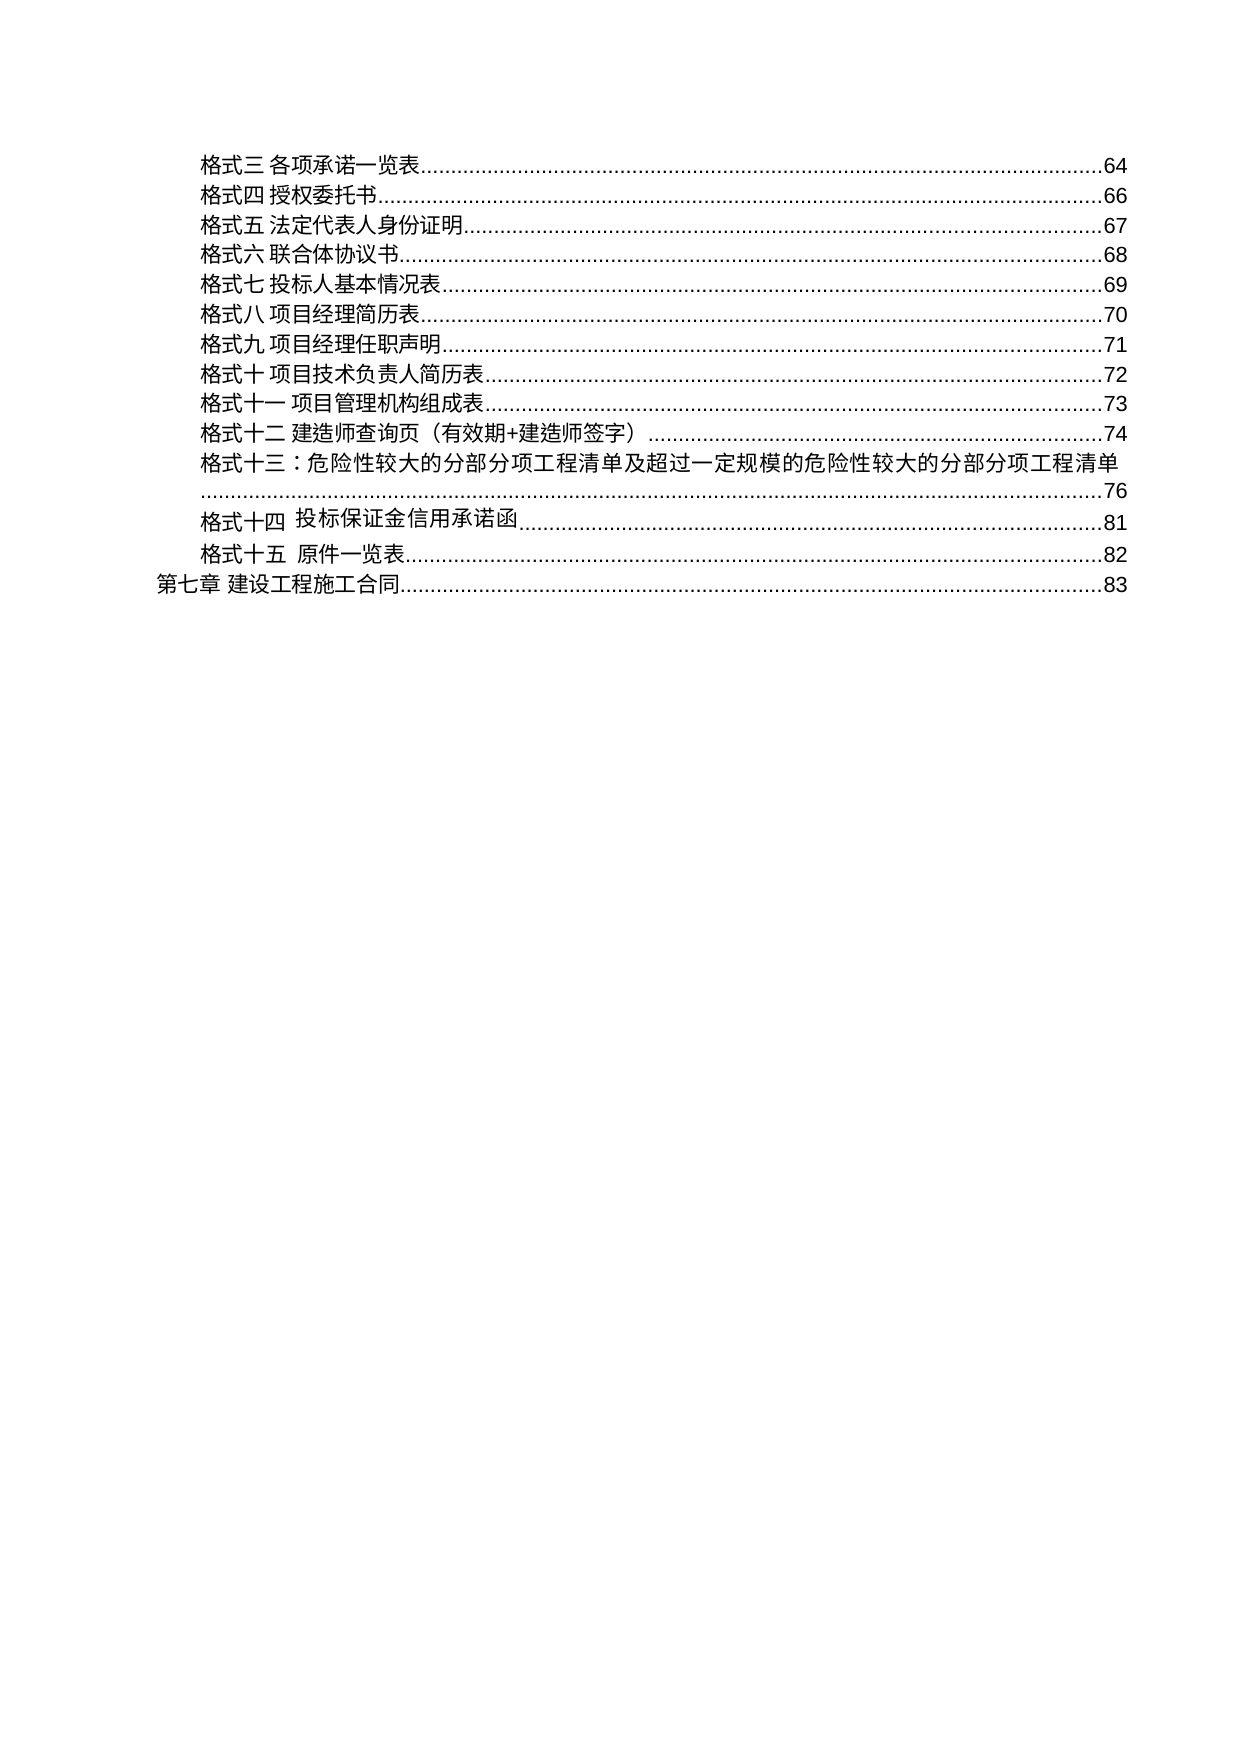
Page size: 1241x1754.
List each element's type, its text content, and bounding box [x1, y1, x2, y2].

text 格式十五 原件一览表 82 [200, 537, 1128, 569]
text 格式八 项目经理简历表 70 [200, 299, 1128, 329]
text 格式七 投标人基本情况表 69 [200, 269, 1128, 299]
text 格式十二 建造师查询页（有效期+建造师签字） 74 [200, 418, 1128, 448]
text 格式九 项目经理任职声明 71 [200, 329, 1128, 358]
text 第七章 建设工程施工合同 83 [156, 569, 1128, 598]
text 格式六 联合体协议书 68 [200, 239, 1128, 269]
text 格式十一 项目管理机构组成表 73 [200, 388, 1128, 418]
text 格式十 项目技术负责人简历表 72 [200, 358, 1128, 388]
text 格式四 授权委托书 66 [200, 180, 1128, 209]
text 格式十四 投标保证金信用承诺函 81 [200, 503, 1128, 537]
text 格式三 各项承诺一览表 64 [200, 150, 1128, 180]
text 格式十三：危险性较大的分部分项工程清单及超过一定规模的危险性较大的分部分项工程清单 76 [200, 448, 1128, 503]
text 格式五 法定代表人身份证明 67 [200, 209, 1128, 239]
